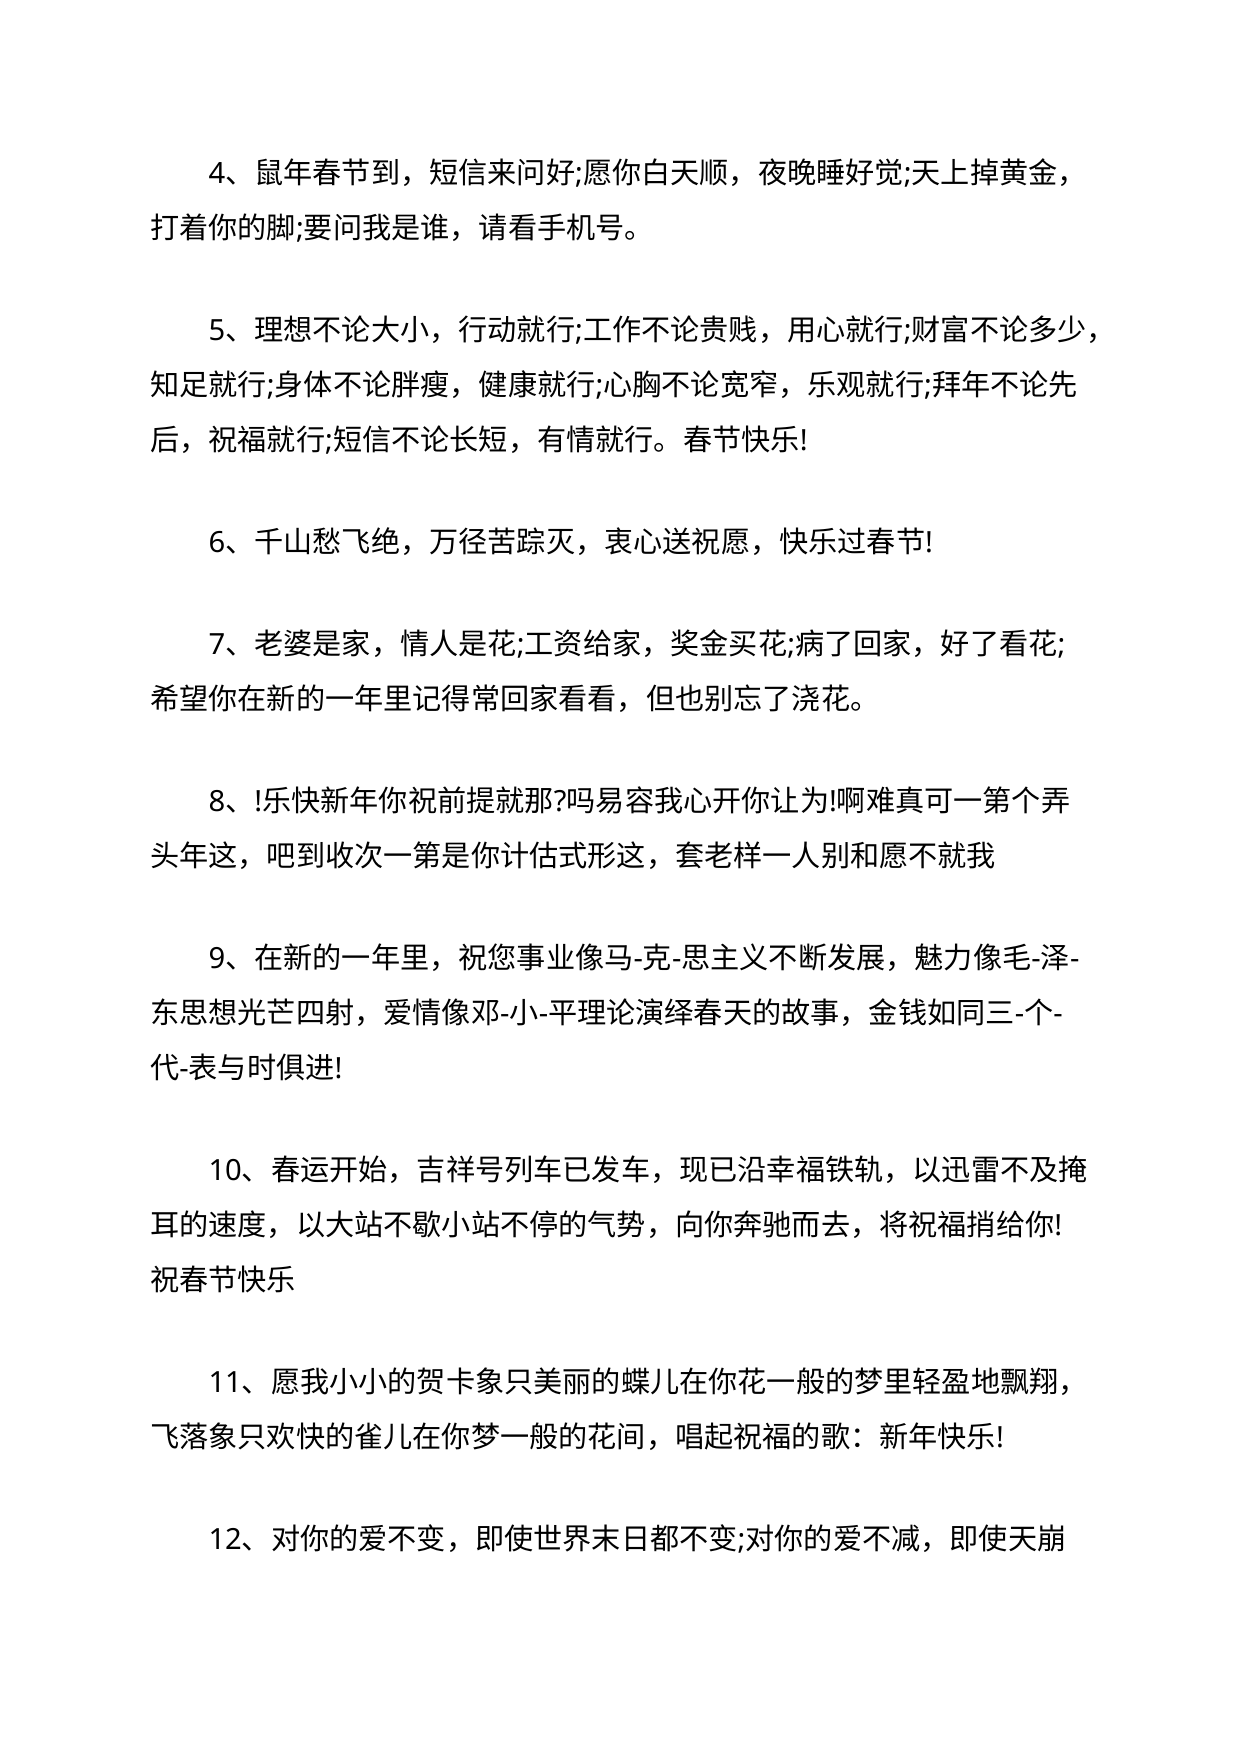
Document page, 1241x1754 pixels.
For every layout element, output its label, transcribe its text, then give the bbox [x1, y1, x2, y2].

text 11、愿我小小的贺卡象只美丽的蝶儿在你花一般的梦里轻盈地飘翔，飞落象只欢快的雀儿在你梦一般的花间，唱起祝福的歌：新年快乐! [150, 1358, 1090, 1456]
text 9、在新的一年里，祝您事业像马-克-思主义不断发展，魅力像毛-泽-东思想光芒四射，爱情像邓-小-平理论演绎春天的故事，金钱如同三-个-代-表与时俱进! [150, 934, 1090, 1087]
text 4、鼠年春节到，短信来问好;愿你白天顺，夜晚睡好觉;天上掉黄金，打着你的脚;要问我是谁，请看手机号。 [150, 150, 1090, 247]
text 5、理想不论大小，行动就行;工作不论贵贱，用心就行;财富不论多少，知足就行;身体不论胖瘦，健康就行;心胸不论宽窄，乐观就行;拜年不论先后，祝福就行;短信不论长短，有情就行。春节快乐! [150, 307, 1090, 459]
text 10、春运开始，吉祥号列车已发车，现已沿幸福铁轨，以迅雷不及掩耳的速度，以大站不歇小站不停的气势，向你奔驰而去，将祝福捎给你!祝春节快乐 [150, 1146, 1090, 1299]
text 7、老婆是家，情人是花;工资给家，奖金买花;病了回家，好了看花;希望你在新的一年里记得常回家看看，但也别忘了浇花。 [150, 621, 1090, 718]
text 6、千山愁飞绝，万径苦踪灭，衷心送祝愿，快乐过春节! [150, 519, 1090, 561]
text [150, 1515, 1090, 1558]
text 8、!乐快新年你祝前提就那?吗易容我心开你让为!啊难真可一第个弄头年这，吧到收次一第是你计估式形这，套老样一人别和愿不就我 [150, 778, 1090, 875]
